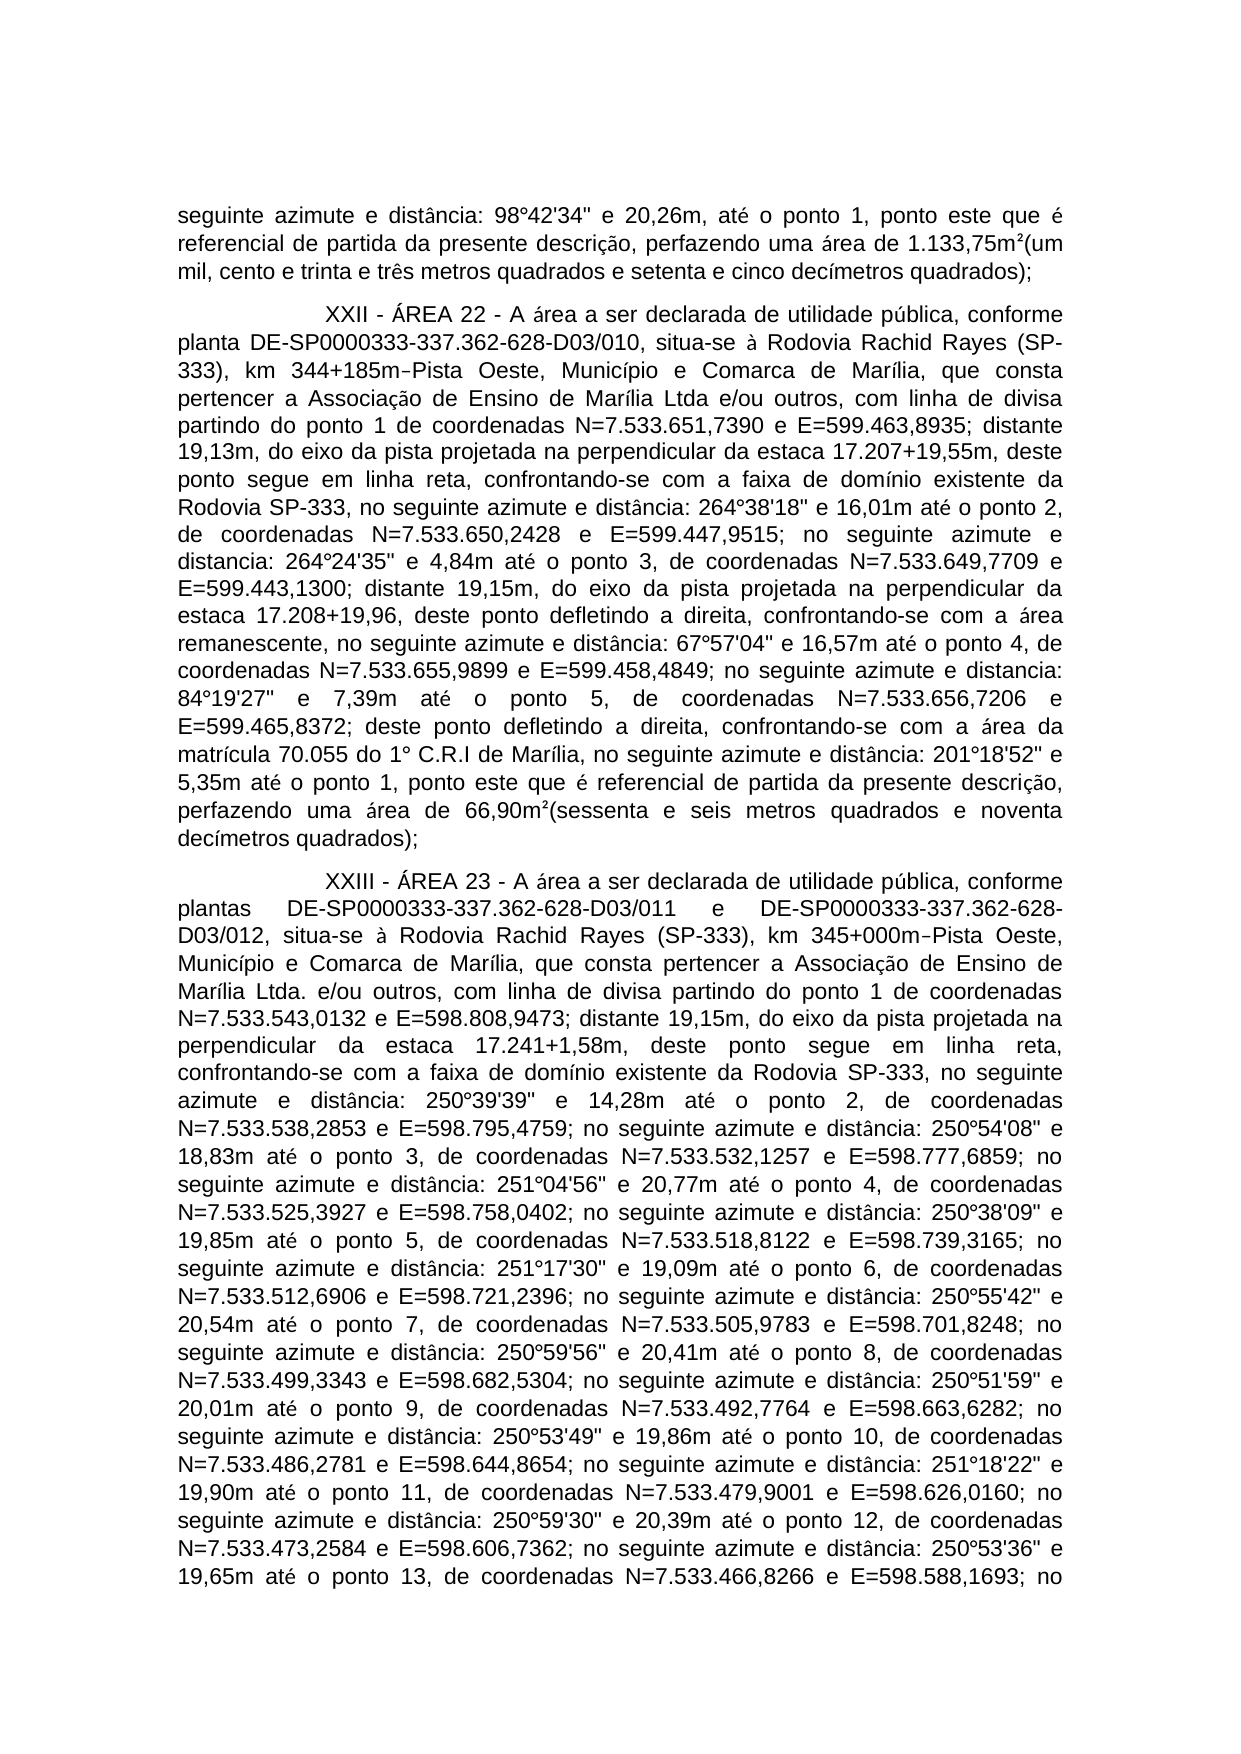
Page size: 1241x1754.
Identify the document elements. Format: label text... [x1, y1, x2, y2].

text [177, 867, 1063, 1591]
text XXII - ÁREA 22 - A área a ser declarada de utilidade pública, conforme planta DE-SP0000333-337.362-628-D03/010, situa-se à Rodovia Rachid Rayes (SP-333), km 344+185m–Pista Oeste, Município e Comarca de Marília, que consta pertencer a Associação de Ensino de Marília Ltda e/ou outros, com linha de divisa partindo do ponto 1 de coordenadas N=7.533.651,7390 e E=599.463,8935; distante 19,13m, do eixo da pista projetada na perpendicular da estaca 17.207+19,55m, deste ponto segue em linha reta, confrontando-se com a faixa de domínio existente da Rodovia SP-333, no seguinte azimute e distância: 264°38'18" e 16,01m até o ponto 2, de coordenadas N=7.533.650,2428 e E=599.447,9515; no seguinte azimute e distancia: 264°24'35" e 4,84m até o ponto 3, de coordenadas N=7.533.649,7709 e E=599.443,1300; distante 19,15m, do eixo da pista projetada na perpendicular da estaca 17.208+19,96, deste ponto defletindo a direita, confrontando-se com a área remanescente, no seguinte azimute e distância: 67°57'04" e 16,57m até o ponto 4, de coordenadas N=7.533.655,9899 e E=599.458,4849; no seguinte azimute e distancia: 84°19'27" e 7,39m até o ponto 5, de coordenadas N=7.533.656,7206 e E=599.465,8372; deste ponto defletindo a direita, confrontando-se com a área da matrícula 70.055 do 1° C.R.I de Marília, no seguinte azimute e distância: 201°18'52" e 5,35m até o ponto 1, ponto este que é referencial de partida da presente descrição, perfazendo uma área de 66,90m²(sessenta e seis metros quadrados e noventa decímetros quadrados); [177, 300, 1063, 852]
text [177, 201, 1063, 285]
